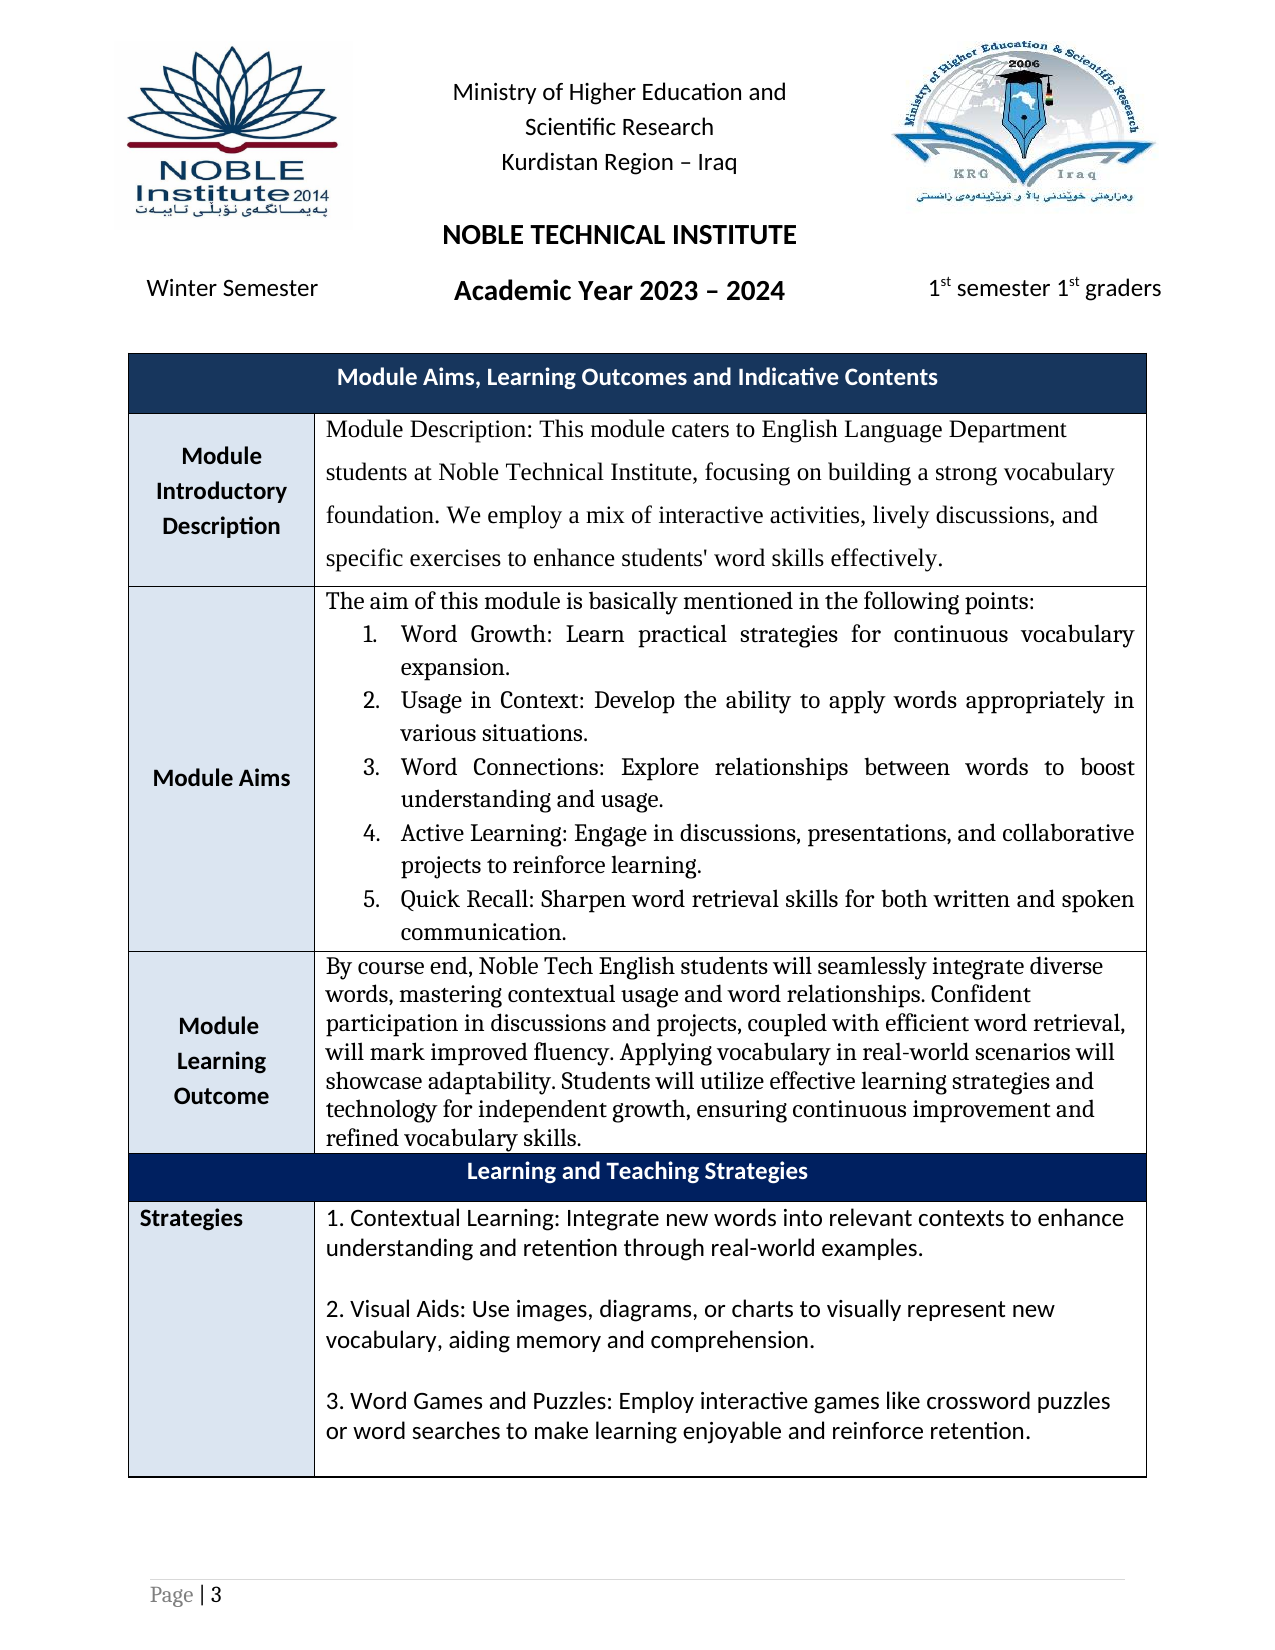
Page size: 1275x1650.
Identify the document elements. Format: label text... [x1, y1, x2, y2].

table_cell Module Learning Outcome [129, 952, 314, 1153]
table_cell By course end, Noble Tech English students will seamlessly integrate diverse words, mastering contextual usage and word relationships. Confident participation in discussions and projects, coupled with efficient word retrieval, will mark improved fluency. Applying vocabulary in real-world scenarios will showcase adaptability. Students will utilize effective learning strategies and technology for independent growth, ensuring continuous improvement and refined vocabulary skills. [315, 952, 1146, 1153]
picture [113, 41, 353, 230]
picture [890, 41, 1159, 223]
table_cell Module Description: This module caters to English Language Department students at Noble Technical Institute, focusing on building a strong vocabulary foundation. We employ a mix of interactive activities, lively discussions, and specific exercises to enhance students' word skills effectively. [315, 414, 1146, 586]
table_cell Strategies [129, 1202, 314, 1476]
table_cell Module Introductory Description [129, 414, 314, 586]
table_cell Module Aims, Learning Outcomes and Indicative Contents [129, 354, 1146, 413]
table_cell The aim of this module is basically mentioned in the following points: Word Growth: Learn practical strategies for continuous vocabulary expansion. Usage in Context: Develop the ability to apply words appropriately in various situations. Word Connections: Explore relationships between words to boost understanding and usage. Active Learning: Engage in discussions, presentations, and collaborative projects to reinforce learning. Quick Recall: Sharpen word retrieval skills for both written and spoken communication. [315, 587, 1146, 951]
table_cell Learning and Teaching Strategies [129, 1154, 1146, 1201]
table_cell Module Aims [129, 587, 314, 951]
